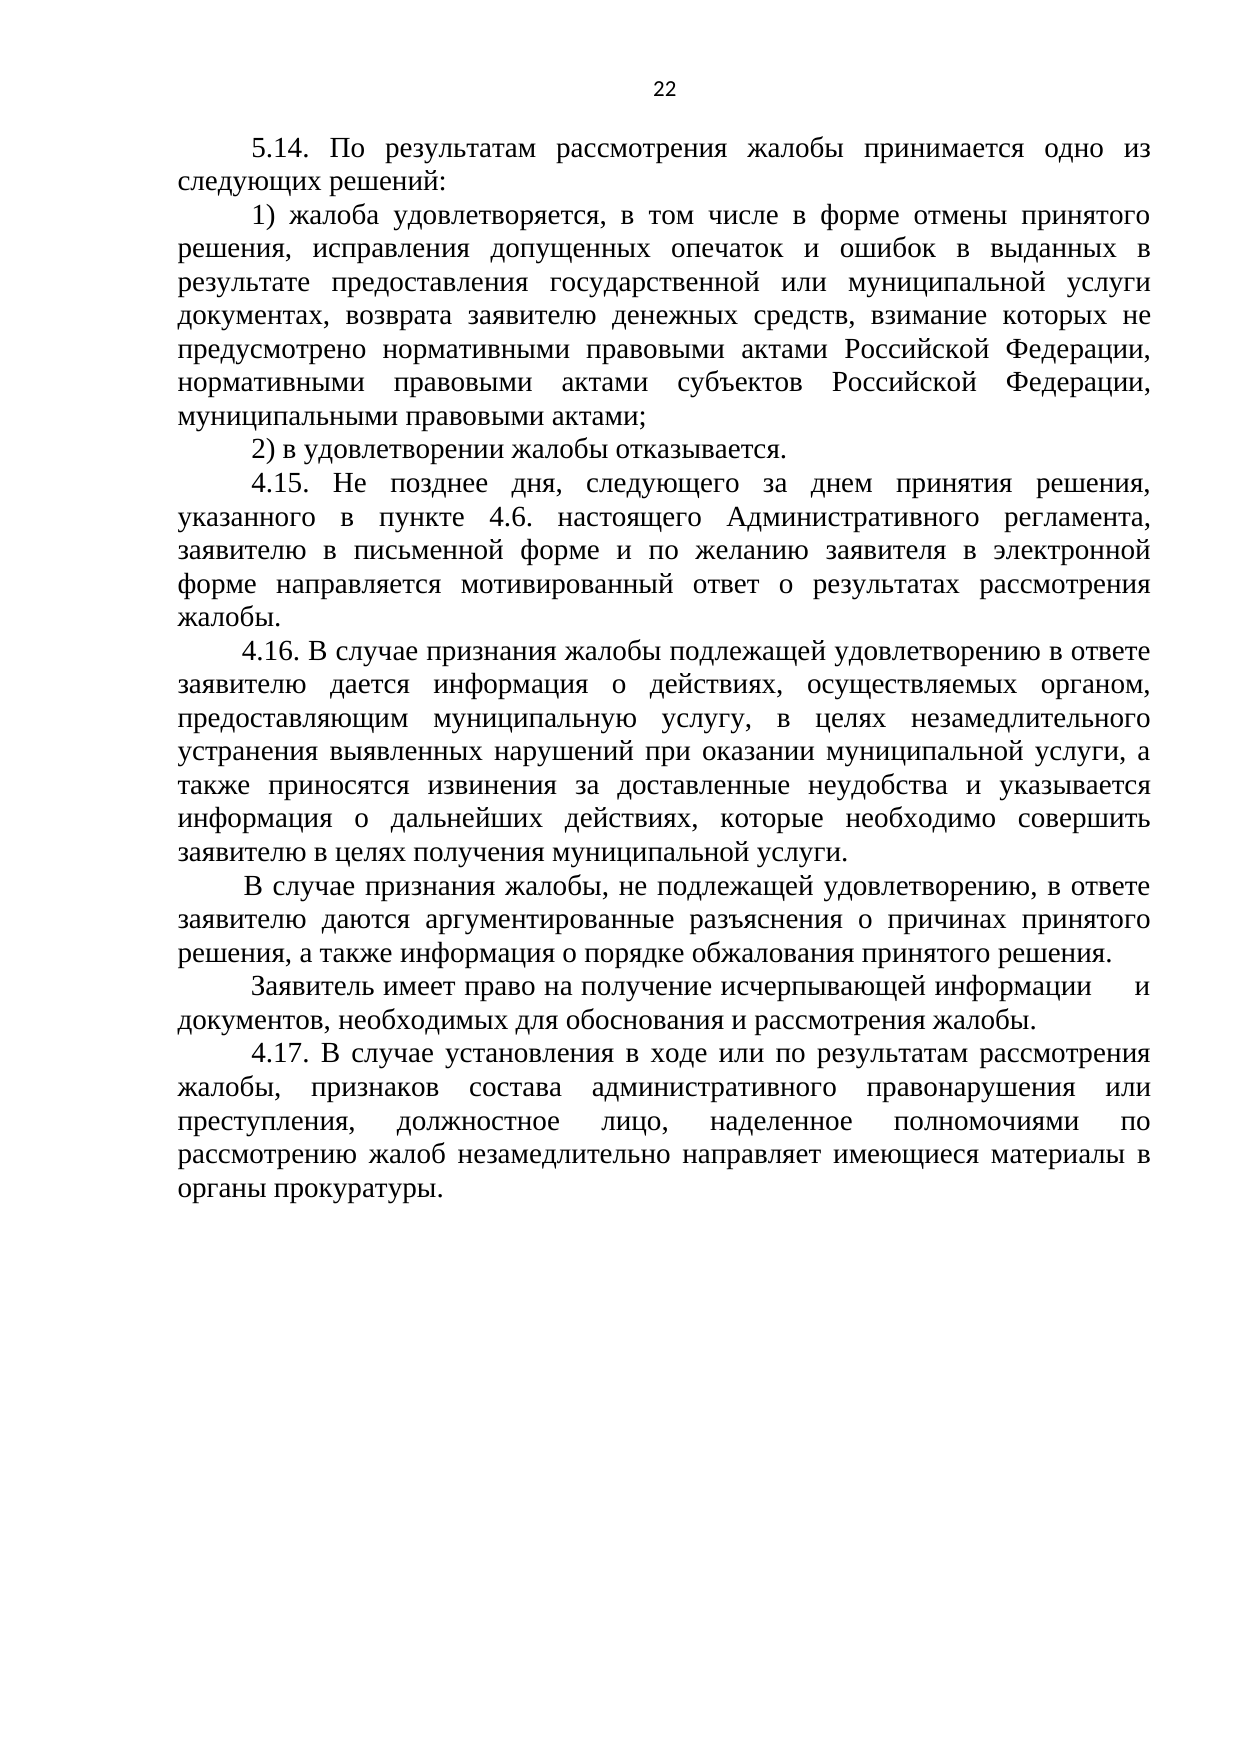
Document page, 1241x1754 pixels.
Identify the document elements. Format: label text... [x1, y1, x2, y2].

text Заявитель имеет право на получение исчерпывающей информации и документов, необходимых для обоснования и рассмотрения жалобы. [177, 968, 1152, 1036]
text 4.16. В случае признания жалобы подлежащей удовлетворению в ответе заявителю дается информация о действиях, осуществляемых органом, предоставляющим муниципальную услугу, в целях незамедлительного устранения выявленных нарушений при оказании муниципальной услуги, а также приносятся извинения за доставленные неудобства и указывается информация о дальнейших действиях, которые необходимо совершить заявителю в целях получения муниципальной услуги. [177, 633, 1152, 868]
text 1) жалоба удовлетворяется, в том числе в форме отмены принятого решения, исправления допущенных опечаток и ошибок в выданных в результате предоставления государственной или муниципальной услуги документах, возврата заявителю денежных средств, взимание которых не предусмотрено нормативными правовыми актами Российской Федерации, нормативными правовыми актами субъектов Российской Федерации, муниципальными правовыми актами; [177, 197, 1152, 432]
text 5.14. По результатам рассмотрения жалобы принимается одно из следующих решений: [177, 130, 1152, 197]
text 4.15. Не позднее дня, следующего за днем принятия решения, указанного в пункте 4.6. настоящего Административного регламента, заявителю в письменной форме и по желанию заявителя в электронной форме направляется мотивированный ответ о результатах рассмотрения жалобы. [177, 465, 1152, 633]
text 4.17. В случае установления в ходе или по результатам рассмотрения жалобы, признаков состава административного правонарушения или преступления, должностное лицо, наделенное полномочиями по рассмотрению жалоб незамедлительно направляет имеющиеся материалы в органы прокуратуры. [177, 1036, 1152, 1203]
text 2) в удовлетворении жалобы отказывается. [177, 432, 1152, 465]
text В случае признания жалобы, не подлежащей удовлетворению, в ответе заявителю даются аргументированные разъяснения о причинах принятого решения, а также информация о порядке обжалования принятого решения. [177, 868, 1152, 968]
